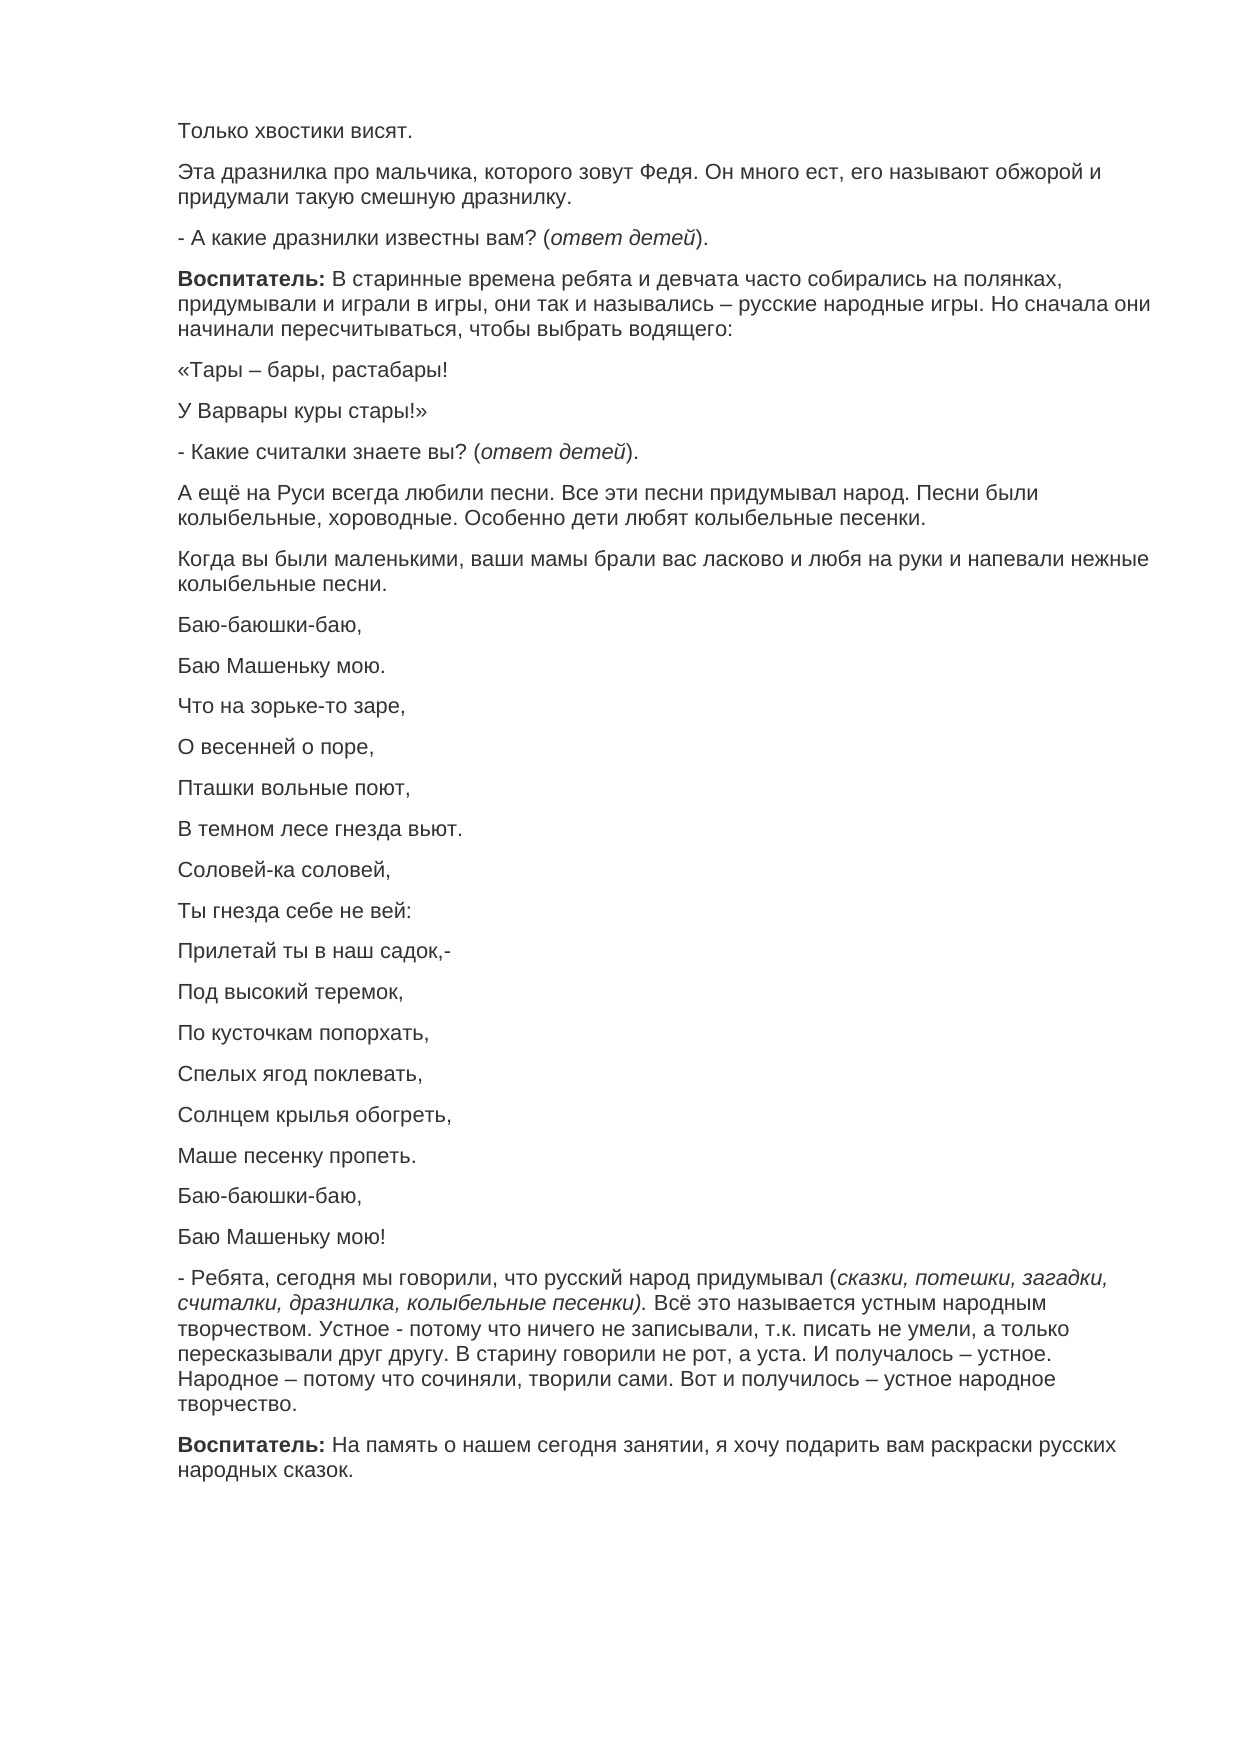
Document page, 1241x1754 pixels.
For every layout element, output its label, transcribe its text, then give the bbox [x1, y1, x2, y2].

text Ты гнезда себе не вей: [177, 897, 1152, 923]
text Прилетай ты в наш садок,- [177, 938, 1152, 963]
text Баю Машеньку мою. [177, 652, 1152, 678]
text Солнцем крылья обогреть, [177, 1102, 1152, 1127]
text Под высокий теремок, [177, 979, 1152, 1004]
text - Какие считалки знаете вы? (ответ детей). [177, 439, 1152, 464]
text Баю-баюшки-баю, [177, 1183, 1152, 1208]
text О весенней о поре, [177, 734, 1152, 759]
text Баю-баюшки-баю, [177, 612, 1152, 637]
text Что на зорьке-то заре, [177, 693, 1152, 718]
text А ещё на Руси всегда любили песни. Все эти песни придумывал народ. Песни были колыбельные, хороводные. Особенно дети любят колыбельные песенки. [177, 479, 1152, 530]
text - А какие дразнилки известны вам? (ответ детей). [177, 225, 1152, 250]
text Маше песенку пропеть. [177, 1142, 1152, 1168]
text По кусточкам попорхать, [177, 1020, 1152, 1045]
text Баю Машеньку мою! [177, 1224, 1152, 1249]
text Воспитатель: На память о нашем сегодня занятии, я хочу подарить вам раскраски русских народных сказок. [177, 1432, 1152, 1482]
text Пташки вольные поют, [177, 775, 1152, 800]
text Эта дразнилка про мальчика, которого зовут Федя. Он много ест, его называют обжорой и придумали такую смешную дразнилку. [177, 159, 1152, 209]
text Воспитатель: В старинные времена ребята и девчата часто собирались на полянках, придумывали и играли в игры, они так и назывались – русские народные игры. Но сначала они начинали пересчитываться, чтобы выбрать водящего: [177, 266, 1152, 341]
text У Варвары куры стары!» [177, 398, 1152, 423]
text Соловей-ка соловей, [177, 857, 1152, 882]
text - Ребята, сегодня мы говорили, что русский народ придумывал (сказки, потешки, загадки, считалки, дразнилка, колыбельные песенки). Всё это называется устным народным творчеством. Устное - потому что ничего не записывали, т.к. писать не умели, а только пересказывали друг другу. В старину говорили не рот, а уста. И получалось – устное. Народное – потому что сочиняли, творили сами. Вот и получилось – устное народное творчество. [177, 1265, 1152, 1416]
text Только хвостики висят. [177, 118, 1152, 143]
text «Тары – бары, растабары! [177, 357, 1152, 382]
text В темном лесе гнезда вьют. [177, 816, 1152, 841]
text Спелых ягод поклевать, [177, 1061, 1152, 1086]
text Когда вы были маленькими, ваши мамы брали вас ласково и любя на руки и напевали нежные колыбельные песни. [177, 546, 1152, 596]
